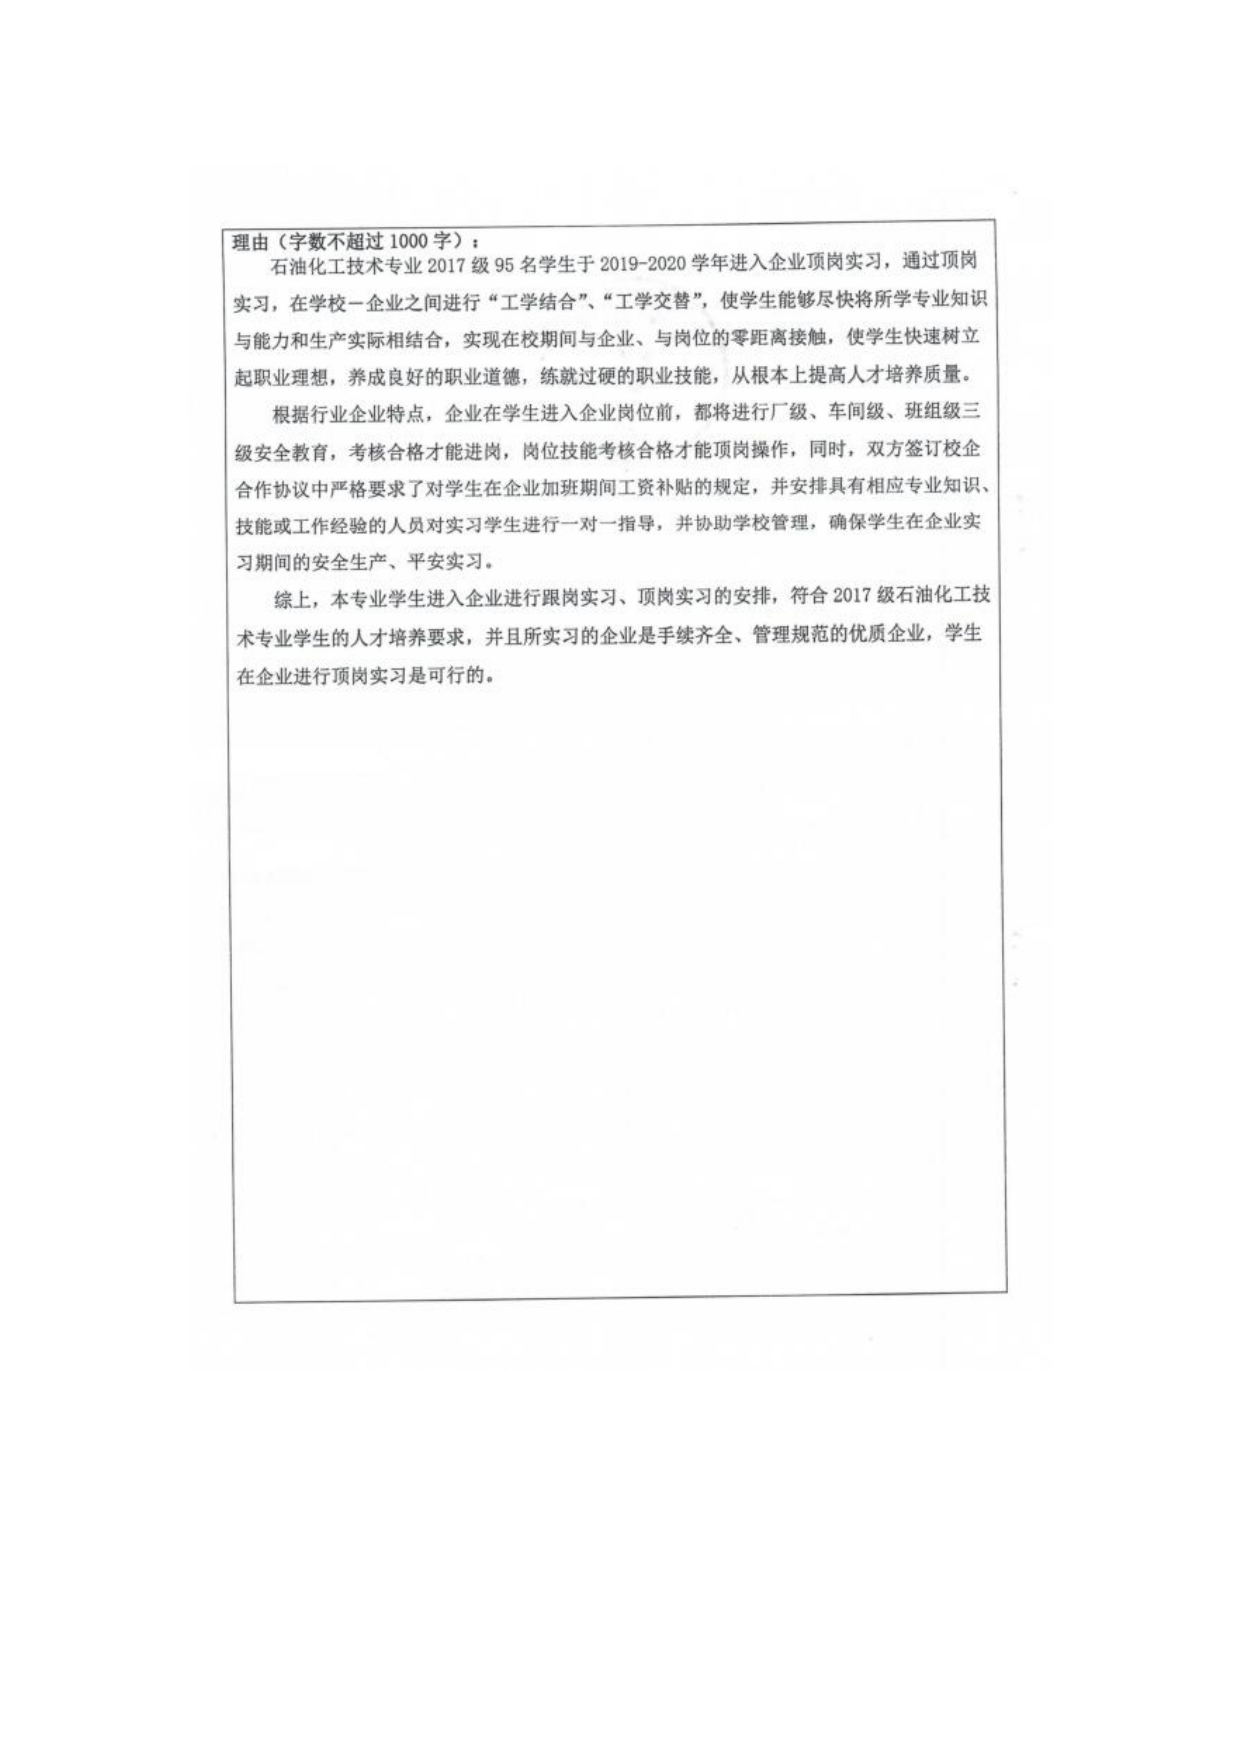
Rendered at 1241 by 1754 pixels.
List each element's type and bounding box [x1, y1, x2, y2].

picture [187, 164, 1053, 1370]
